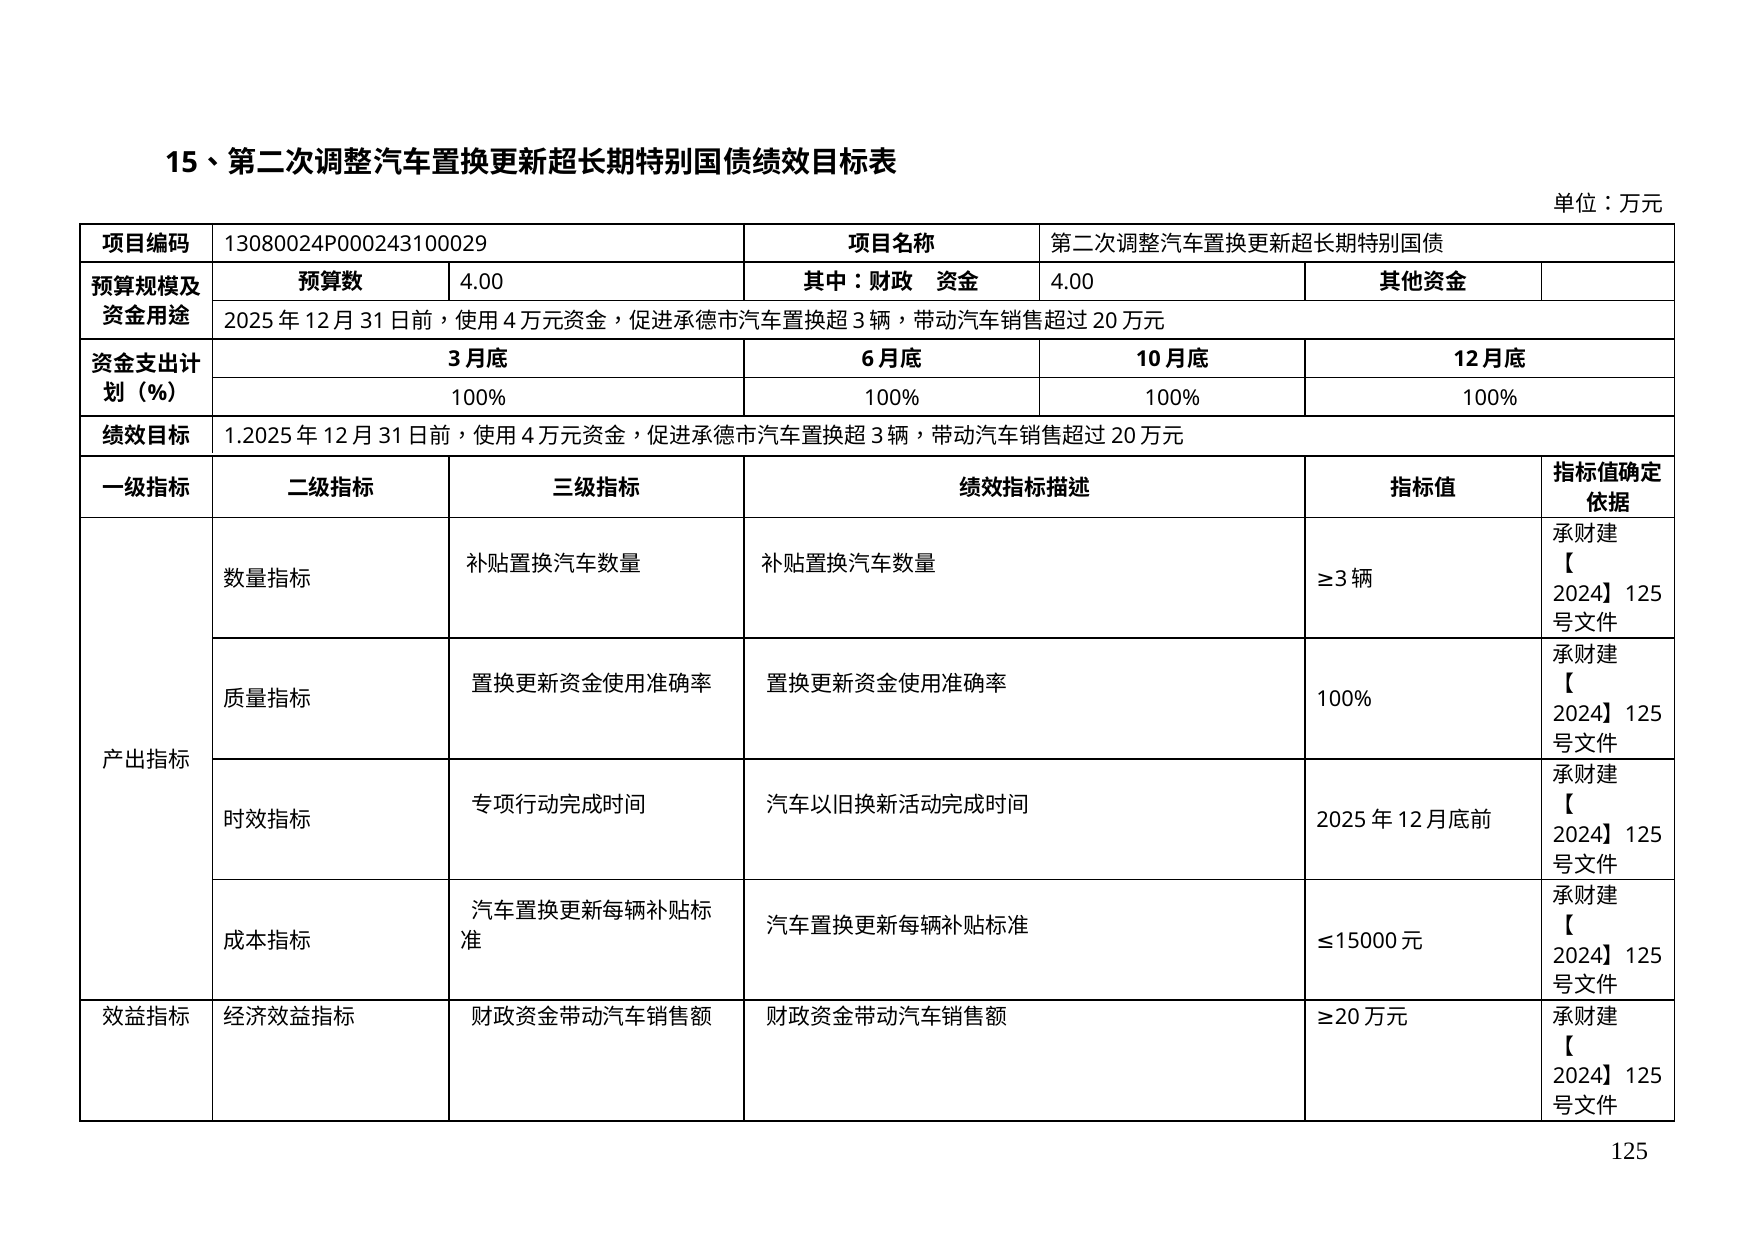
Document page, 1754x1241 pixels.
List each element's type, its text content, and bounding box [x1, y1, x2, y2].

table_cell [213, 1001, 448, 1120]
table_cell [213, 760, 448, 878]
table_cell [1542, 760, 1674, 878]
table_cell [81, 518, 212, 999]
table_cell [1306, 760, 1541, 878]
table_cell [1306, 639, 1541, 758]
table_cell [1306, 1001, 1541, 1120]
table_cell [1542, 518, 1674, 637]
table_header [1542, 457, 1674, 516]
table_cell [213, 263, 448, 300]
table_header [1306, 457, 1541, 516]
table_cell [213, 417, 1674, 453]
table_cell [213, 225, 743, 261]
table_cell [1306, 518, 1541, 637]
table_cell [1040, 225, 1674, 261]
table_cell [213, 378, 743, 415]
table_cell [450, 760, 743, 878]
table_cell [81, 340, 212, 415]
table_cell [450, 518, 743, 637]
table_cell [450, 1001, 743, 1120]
text 15、第二次调整汽车置换更新超长期特别国债绩效目标表 [106, 142, 1648, 181]
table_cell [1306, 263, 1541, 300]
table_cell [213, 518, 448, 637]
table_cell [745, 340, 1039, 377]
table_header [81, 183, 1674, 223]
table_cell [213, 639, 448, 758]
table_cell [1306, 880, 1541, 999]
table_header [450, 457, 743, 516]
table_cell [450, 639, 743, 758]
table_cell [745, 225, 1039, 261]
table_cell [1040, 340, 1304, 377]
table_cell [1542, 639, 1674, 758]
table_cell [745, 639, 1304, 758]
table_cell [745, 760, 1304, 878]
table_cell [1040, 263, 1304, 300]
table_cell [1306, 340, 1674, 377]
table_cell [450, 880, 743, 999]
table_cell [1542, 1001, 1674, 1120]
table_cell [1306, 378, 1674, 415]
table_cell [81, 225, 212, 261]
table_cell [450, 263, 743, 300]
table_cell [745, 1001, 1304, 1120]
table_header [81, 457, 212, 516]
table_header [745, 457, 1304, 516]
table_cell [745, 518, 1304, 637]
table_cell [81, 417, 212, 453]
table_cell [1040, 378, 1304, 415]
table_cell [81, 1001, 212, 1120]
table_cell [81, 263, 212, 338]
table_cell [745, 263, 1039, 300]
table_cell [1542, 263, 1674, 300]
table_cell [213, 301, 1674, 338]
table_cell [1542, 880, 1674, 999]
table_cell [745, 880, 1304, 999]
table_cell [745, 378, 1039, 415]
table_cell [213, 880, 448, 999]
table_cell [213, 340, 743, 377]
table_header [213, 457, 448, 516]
